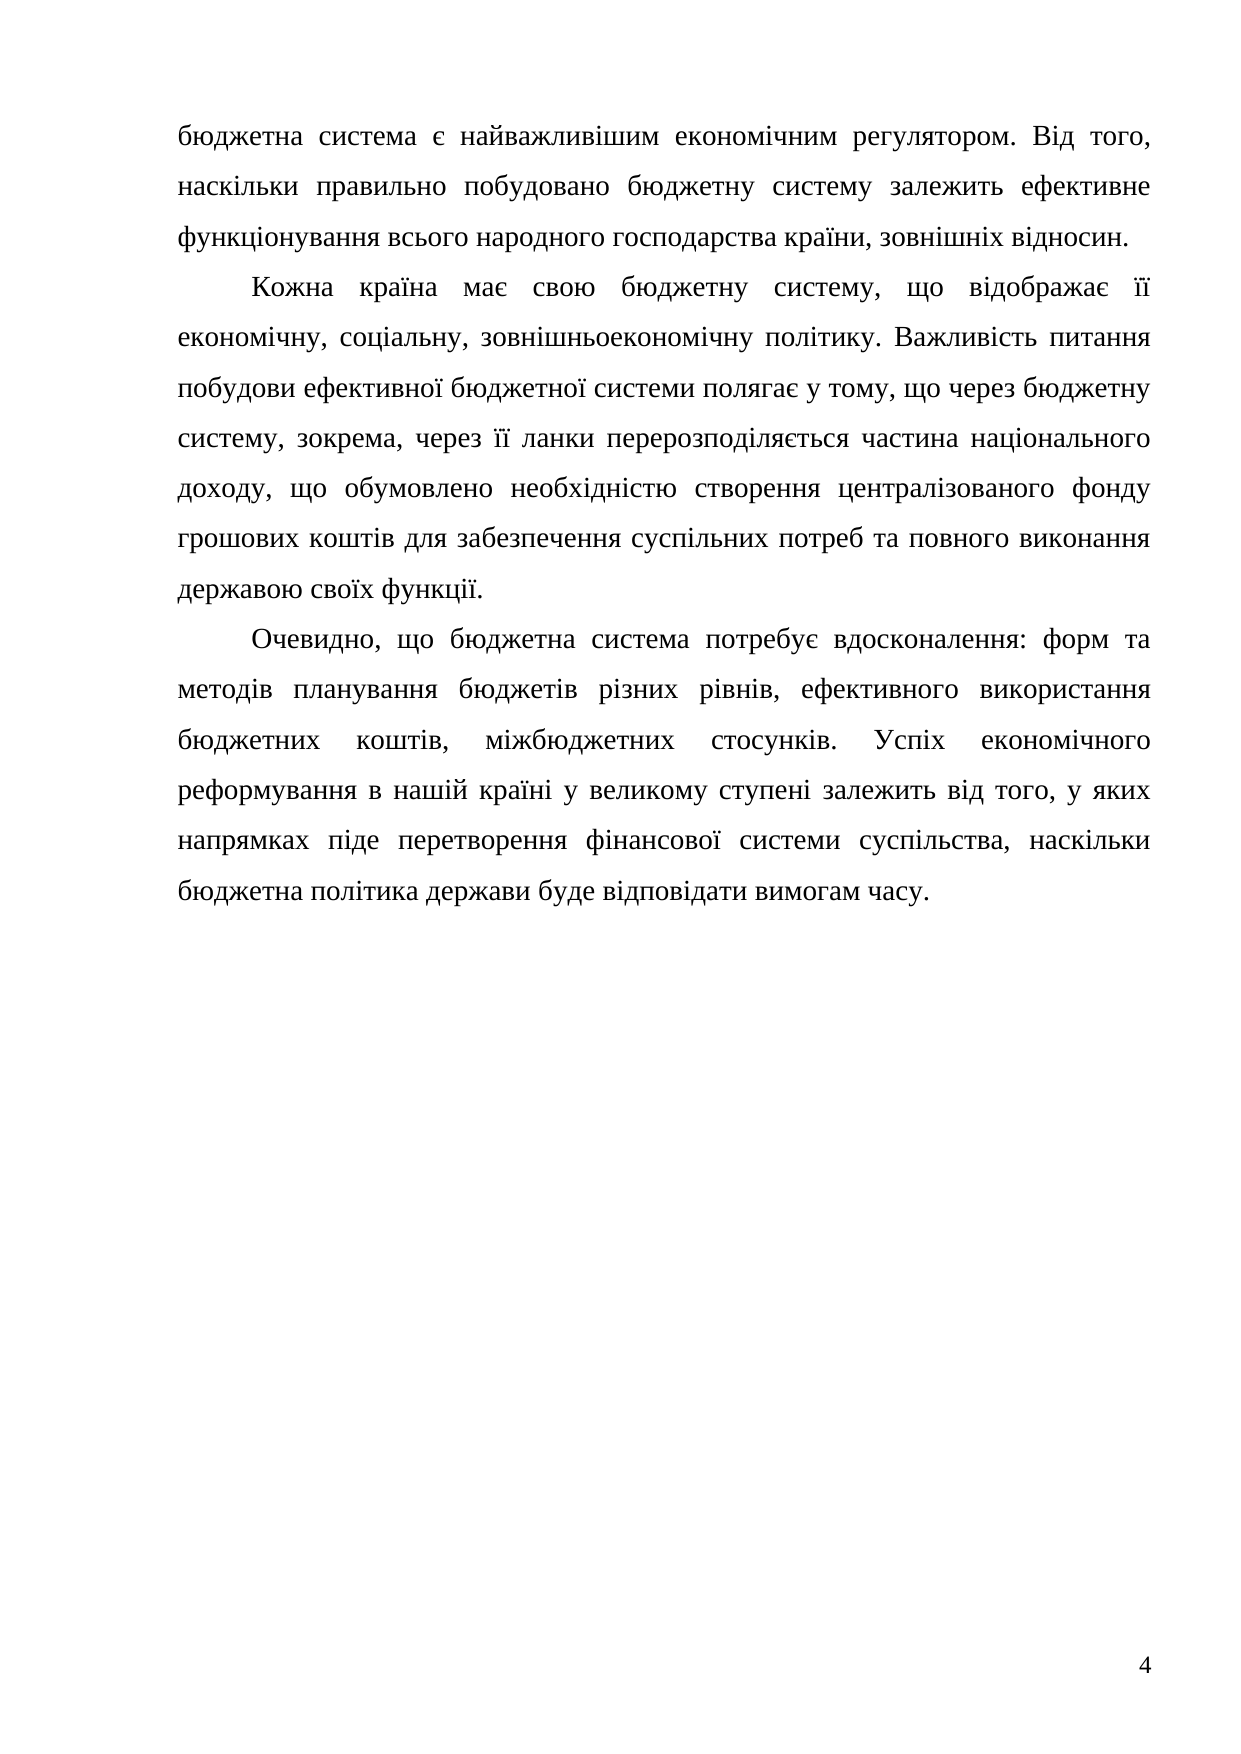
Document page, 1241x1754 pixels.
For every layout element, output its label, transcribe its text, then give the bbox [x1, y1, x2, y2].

text Очевидно, що бюджетна система потребує вдосконалення: форм та методів планування бюджетів різних рівнів, ефективного використання бюджетних коштів, міжбюджетних стосунків. Успіх економічного реформування в нашій країні у великому ступені залежить від того, у яких напрямках піде перетворення фінансової системи суспільства, наскільки бюджетна політика держави буде відповідати вимогам часу. [177, 621, 1152, 906]
list Кожна країна має свою бюджетну систему, що відображає її економічну, соціальну, зовнішньоекономічну політику. Важливість питання побудови ефективної бюджетної системи полягає у тому, що через бюджетну систему, зокрема, через її ланки перерозподіляється частина національного доходу, що обумовлено необхідністю створення централізованого фонду грошових коштів для забезпечення суспільних потреб та повного виконання державою своїх функції. [177, 269, 1152, 604]
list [177, 118, 1152, 252]
